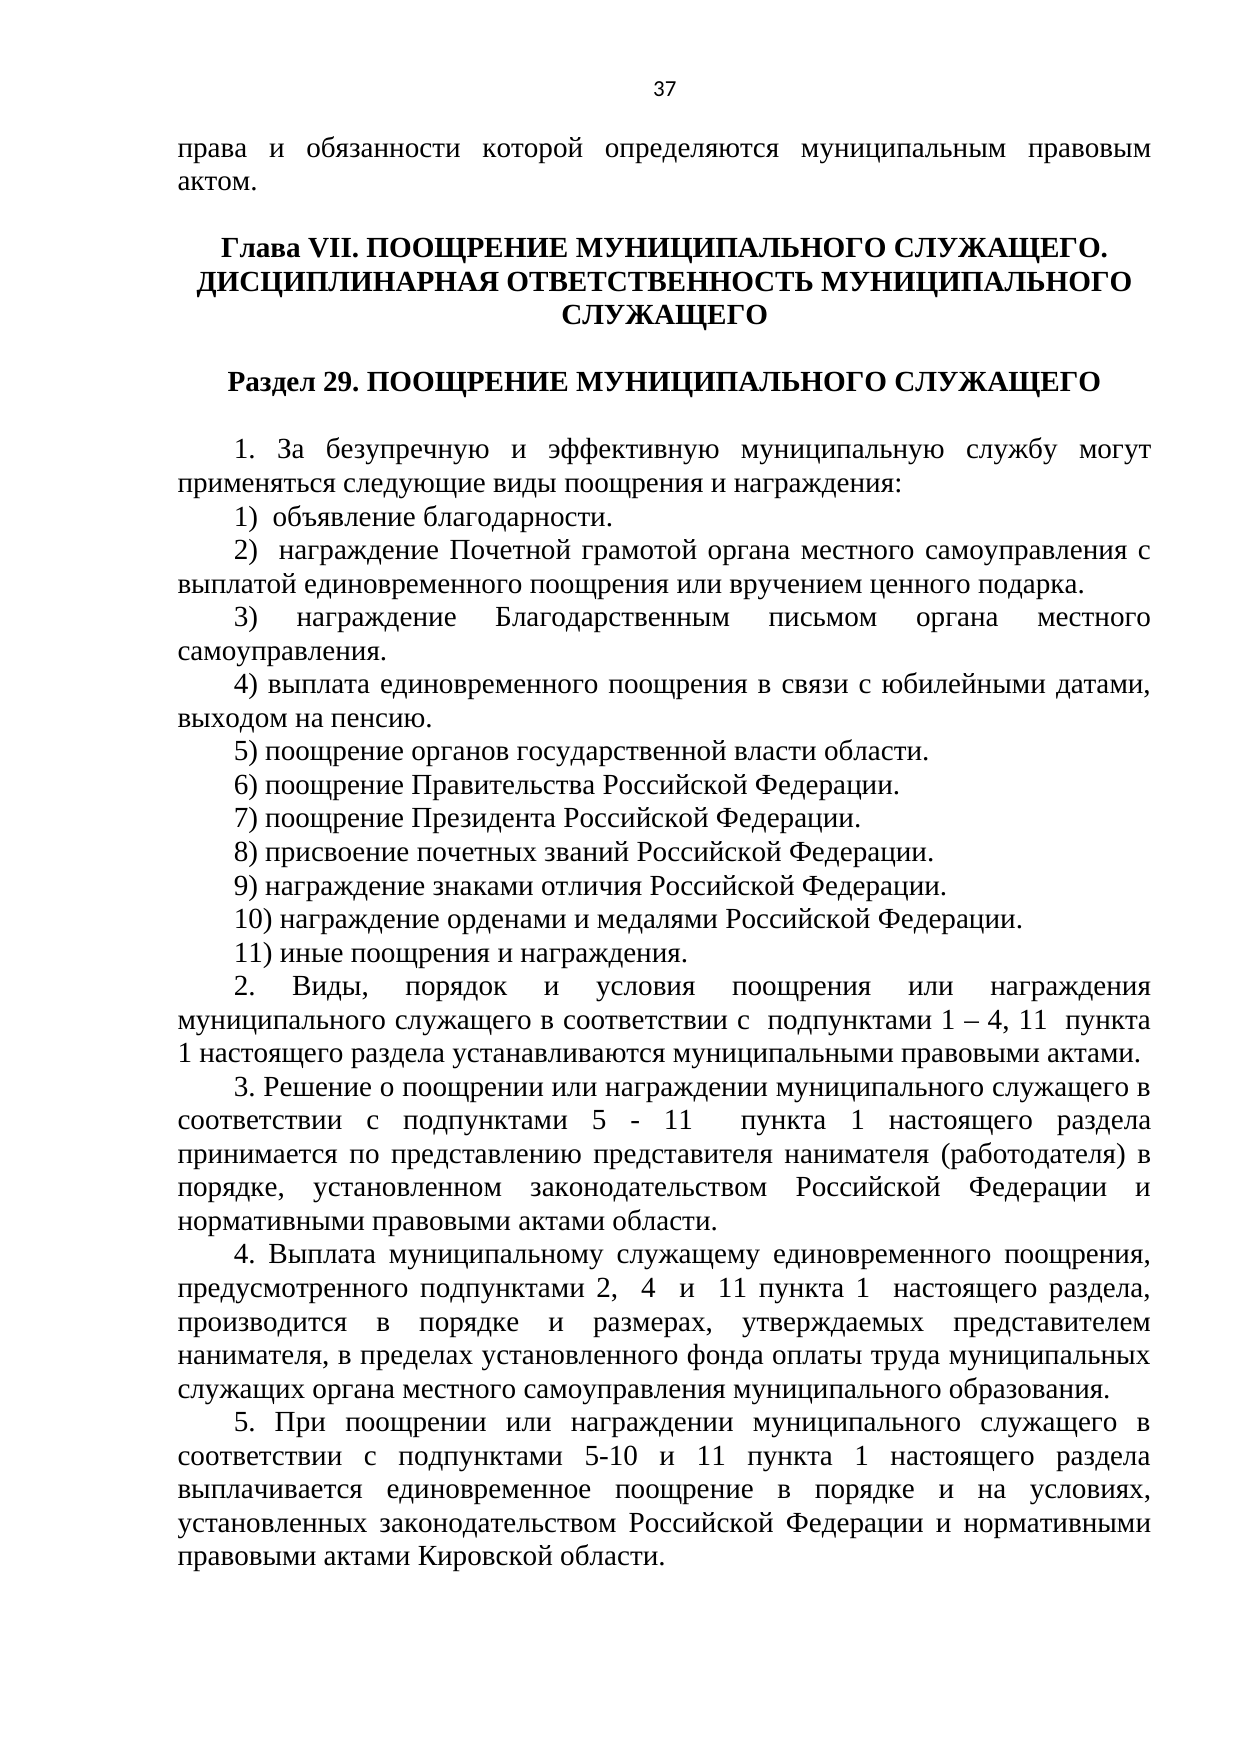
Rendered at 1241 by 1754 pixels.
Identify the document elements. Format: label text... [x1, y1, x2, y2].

text 4) выплата единовременного поощрения в связи с юбилейными датами, выходом на пенсию. [177, 666, 1152, 733]
text Глава VII. ПООЩРЕНИЕ МУНИЦИПАЛЬНОГО СЛУЖАЩЕГО. [177, 230, 1152, 264]
text 8) присвоение почетных званий Российской Федерации. [177, 834, 1152, 868]
text 4. Выплата муниципальному служащему единовременного поощрения, предусмотренного подпунктами 2, 4 и 11 пункта 1 настоящего раздела, производится в порядке и размерах, утверждаемых представителем нанимателя, в пределах установленного фонда оплаты труда муниципальных служащих органа местного самоуправления муниципального образования. [177, 1237, 1152, 1404]
text Раздел 29. ПООЩРЕНИЕ МУНИЦИПАЛЬНОГО СЛУЖАЩЕГО [177, 364, 1152, 398]
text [177, 130, 1152, 197]
text 7) поощрение Президента Российской Федерации. [177, 801, 1152, 834]
text 2. Виды, порядок и условия поощрения или награждения муниципального служащего в соответствии с подпунктами 1 – 4, 11 пункта 1 настоящего раздела устанавливаются муниципальными правовыми актами. [177, 968, 1152, 1069]
text 10) награждение орденами и медалями Российской Федерации. [177, 901, 1152, 935]
text 1. За безупречную и эффективную муниципальную службу могут применяться следующие виды поощрения и награждения: [177, 432, 1152, 499]
text 3. Решение о поощрении или награждении муниципального служащего в соответствии с подпунктами 5 - 11 пункта 1 настоящего раздела принимается по представлению представителя нанимателя (работодателя) в порядке, установленном законодательством Российской Федерации и нормативными правовыми актами области. [177, 1069, 1152, 1237]
text 9) награждение знаками отличия Российской Федерации. [177, 868, 1152, 901]
text 2) награждение Почетной грамотой органа местного самоуправления с выплатой единовременного поощрения или вручением ценного подарка. [177, 532, 1152, 599]
text 3) награждение Благодарственным письмом органа местного самоуправления. [177, 599, 1152, 666]
text 5) поощрение органов государственной власти области. [177, 733, 1152, 767]
text 6) поощрение Правительства Российской Федерации. [177, 767, 1152, 801]
text 11) иные поощрения и награждения. [177, 935, 1152, 968]
text ДИСЦИПЛИНАРНАЯ ОТВЕТСТВЕННОСТЬ МУНИЦИПАЛЬНОГО СЛУЖАЩЕГО [177, 264, 1152, 331]
text 1) объявление благодарности. [177, 499, 1152, 532]
text 5. При поощрении или награждении муниципального служащего в соответствии с подпунктами 5-10 и 11 пункта 1 настоящего раздела выплачивается единовременное поощрение в порядке и на условиях, установленных законодательством Российской Федерации и нормативными правовыми актами Кировской области. [177, 1404, 1152, 1572]
